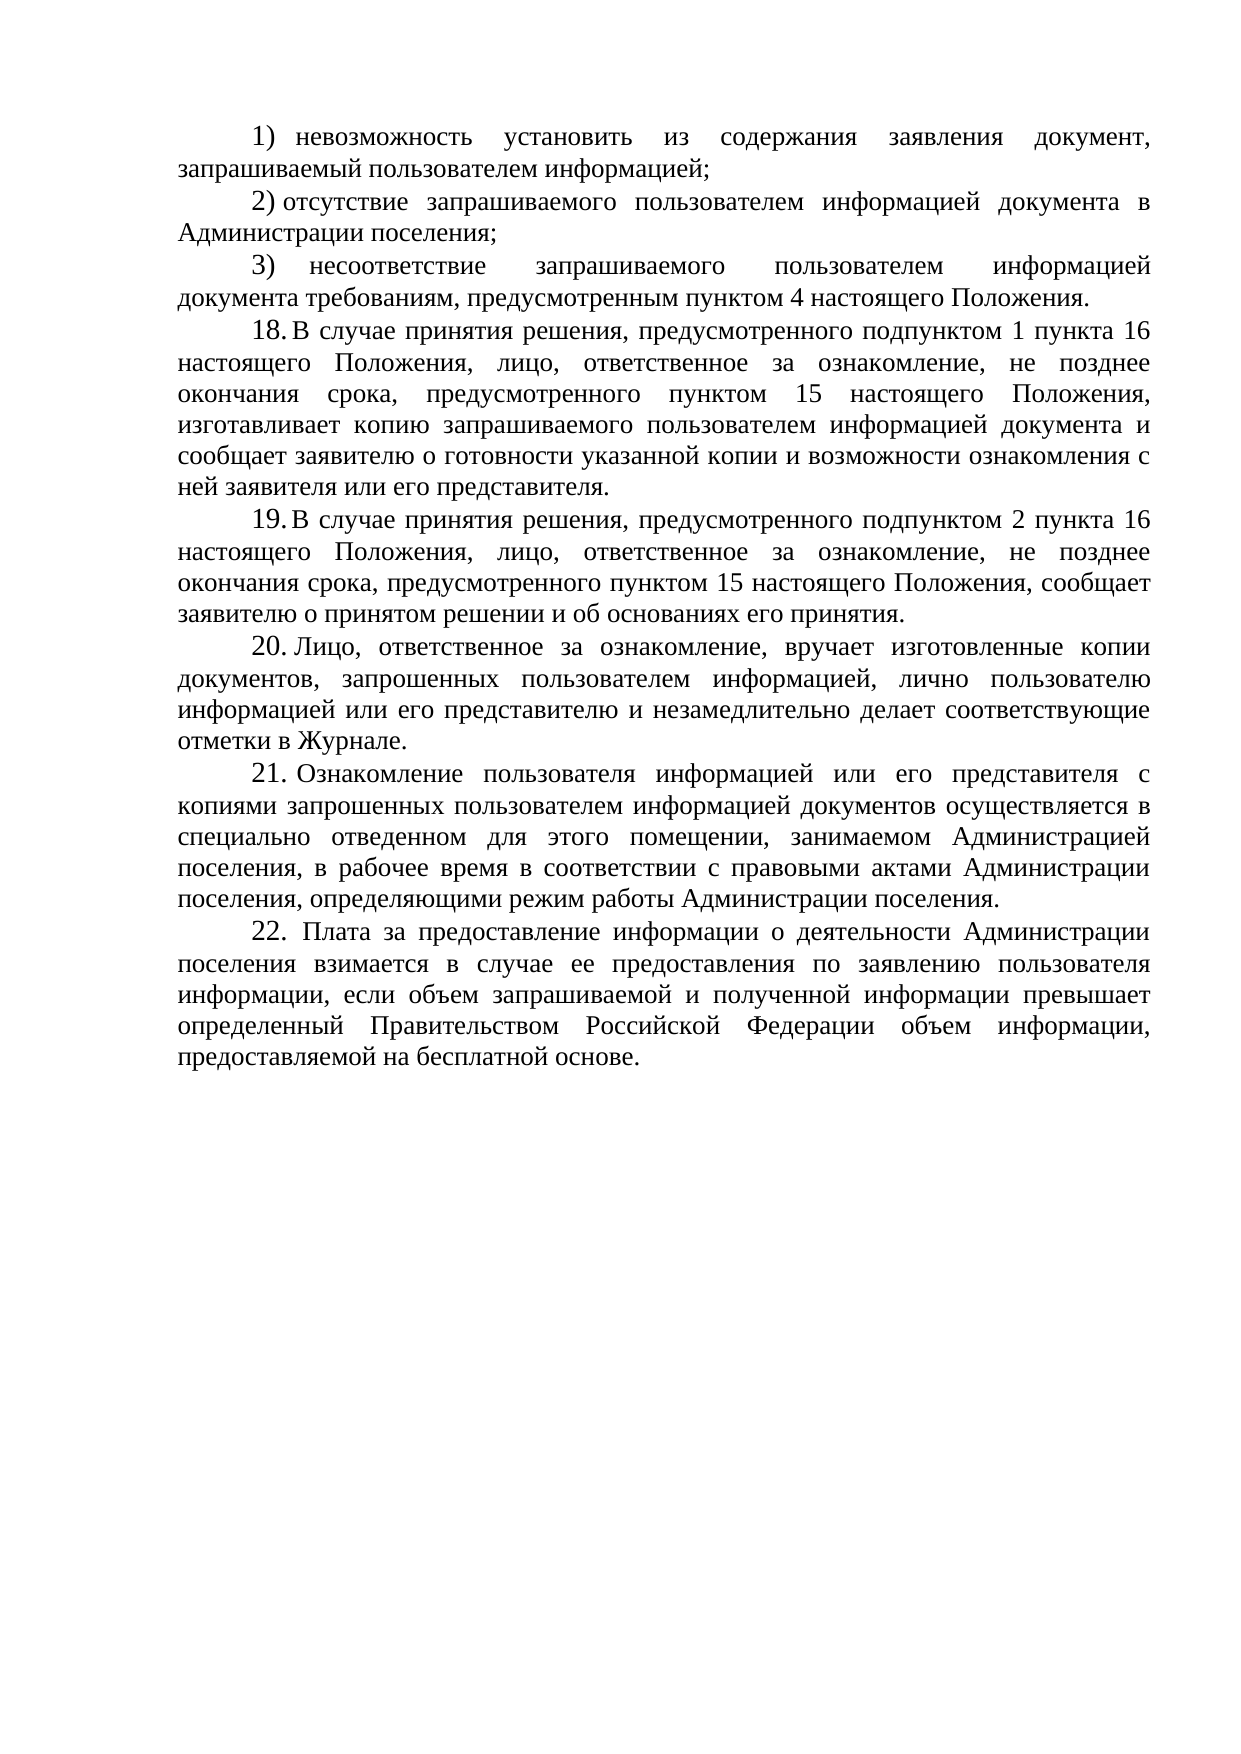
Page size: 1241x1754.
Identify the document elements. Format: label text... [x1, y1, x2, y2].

list отсутствие запрашиваемого пользователем информацией документа в Администрации поселения; [177, 183, 1152, 247]
list Плата за предоставление информации о деятельности Администрации поселения взимается в случае ее предоставления по заявлению пользователя информации, если объем запрашиваемой и полученной информации превышает определенный Правительством Российской Федерации объем информации, предоставляемой на бесплатной основе. [177, 913, 1152, 1072]
list несоответствие запрашиваемого пользователем информацией документа требованиям, предусмотренным пунктом 4 настоящего Положения. [177, 247, 1152, 312]
list невозможность установить из содержания заявления документ, запрашиваемый пользователем информацией; [177, 118, 1152, 183]
list В случае принятия решения, предусмотренного подпунктом 1 пункта 16 настоящего Положения, лицо, ответственное за ознакомление, не позднее окончания срока, предусмотренного пунктом 15 настоящего Положения, изготавливает копию запрашиваемого пользователем информацией документа и сообщает заявителю о готовности указанной копии и возможности ознакомления с ней заявителя или его представителя. [177, 312, 1152, 501]
list Лицо, ответственное за ознакомление, вручает изготовленные копии документов, запрошенных пользователем информацией, лично пользователю информацией или его представителю и незамедлительно делает соответствующие отметки в Журнале. [177, 628, 1152, 755]
list В случае принятия решения, предусмотренного подпунктом 2 пункта 16 настоящего Положения, лицо, ответственное за ознакомление, не позднее окончания срока, предусмотренного пунктом 15 настоящего Положения, сообщает заявителю о принятом решении и об основаниях его принятия. [177, 501, 1152, 628]
list Ознакомление пользователя информацией или его представителя с копиями запрошенных пользователем информацией документов осуществляется в специально отведенном для этого помещении, занимаемом Администрацией поселения, в рабочее время в соответствии с правовыми актами Администрации поселения, определяющими режим работы Администрации поселения. [177, 755, 1152, 913]
